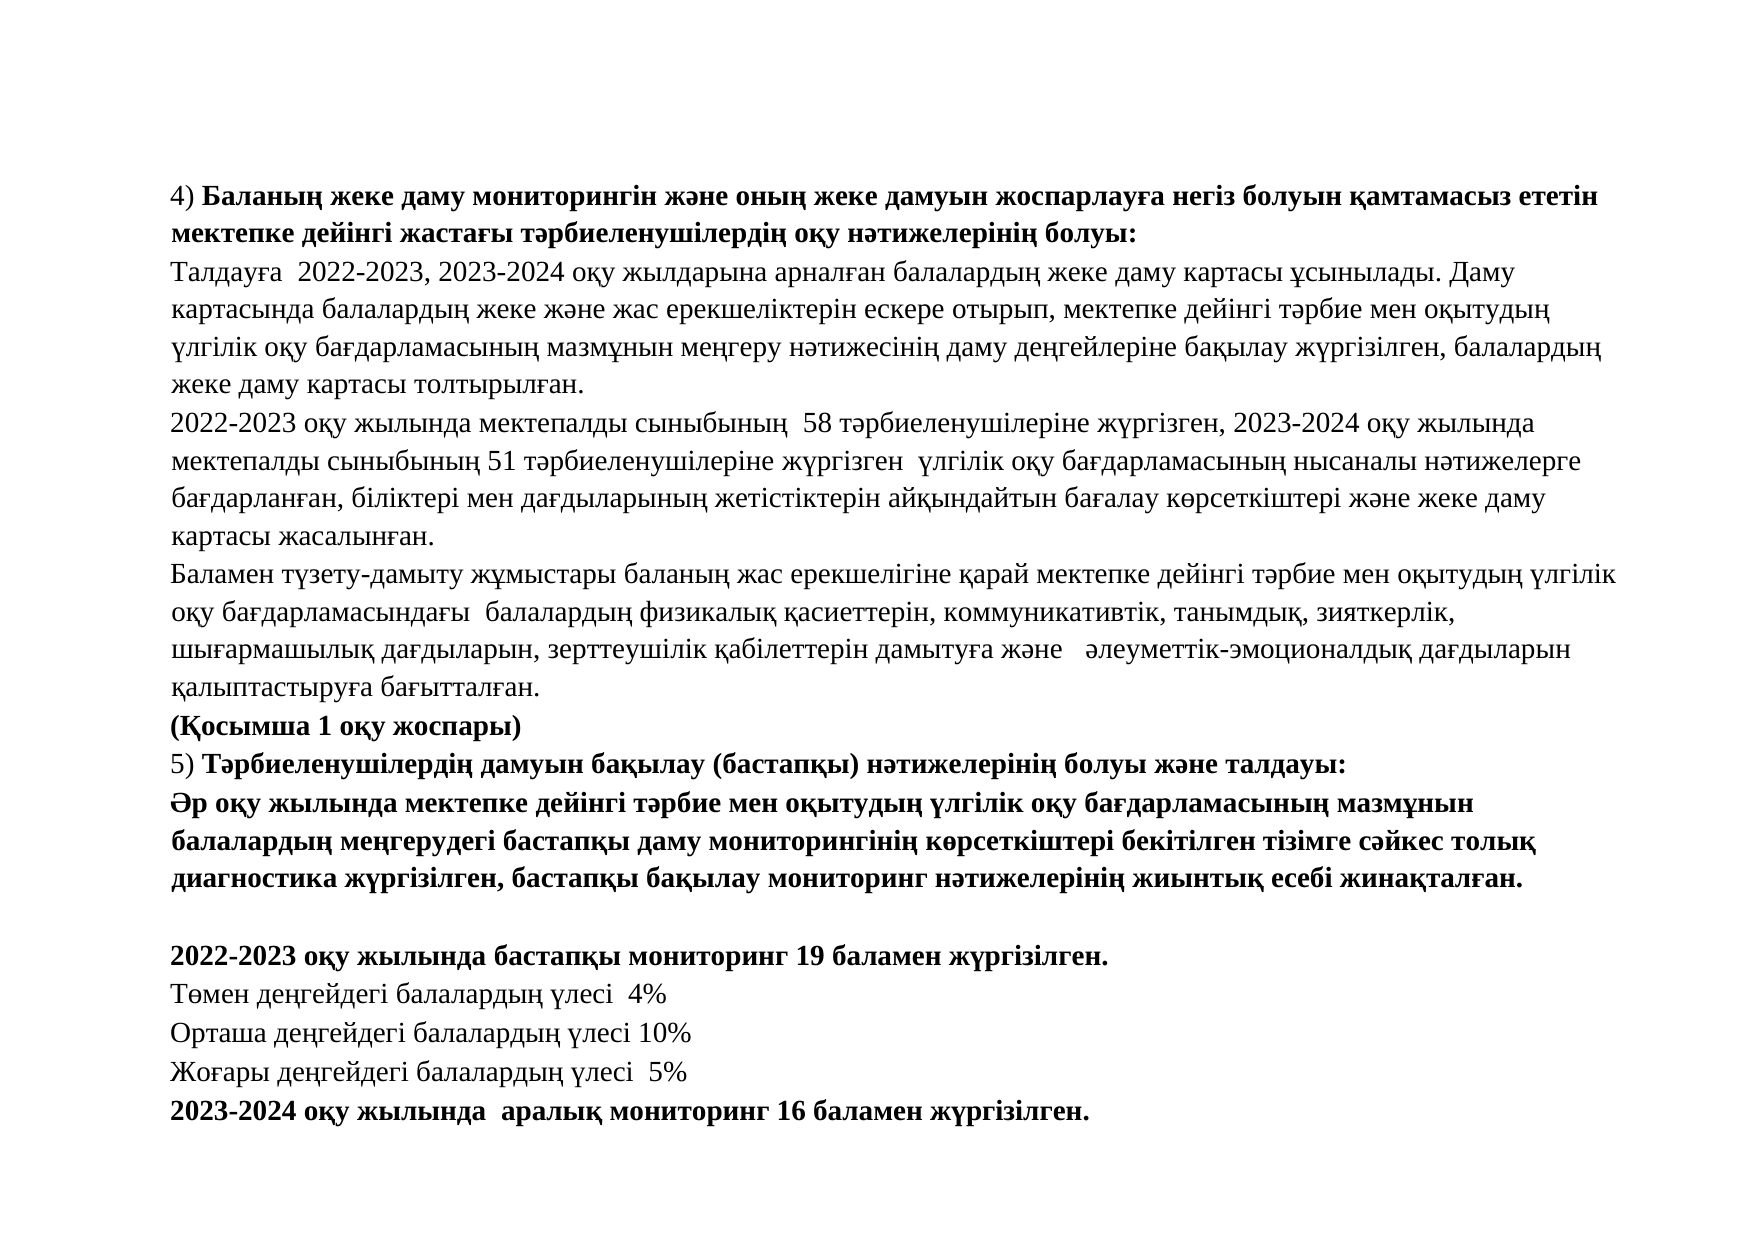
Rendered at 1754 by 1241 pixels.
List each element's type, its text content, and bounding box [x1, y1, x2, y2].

text 2022-2023 оқу жылында бастапқы мониторинг 19 баламен жүргізілген. [170, 938, 1633, 971]
text Жоғары деңгейдегі балалардың үлесі 5% [170, 1054, 1633, 1087]
text Орташа деңгейдегі балалардың үлесі 10% [170, 1015, 1633, 1049]
text 5) Тәрбиеленушілердің дамуын бақылау (бастапқы) нәтижелерінің болуы және талдауы: [170, 746, 1633, 780]
text Әр оқу жылында мектепке дейінгі тәрбие мен оқытудың үлгілік оқу бағдарламасының мазмұнын балалардың меңгерудегі бастапқы даму мониторингінің көрсеткіштері бекітілген тізімге сәйкес толық диагностика жүргізілген, бастапқы бақылау мониторинг нәтижелерінің жиынтық есебі жинақталған. [170, 785, 1633, 894]
text Талдауға 2022-2023, 2023-2024 оқу жылдарына арналған балалардың жеке даму картасы ұсынылады. Даму картасында балалардың жеке және жас ерекшеліктерін ескере отырып, мектепке дейінгі тәрбие мен оқытудың үлгілік оқу бағдарламасының мазмұнын меңгеру нәтижесінің даму деңгейлеріне бақылау жүргізілген, балалардың жеке даму картасы толтырылған. [170, 254, 1633, 400]
text (Қосымша 1 оқу жоспары) [170, 708, 1633, 741]
text Төмен деңгейдегі балалардың үлесі 4% [170, 976, 1633, 1010]
text 2022-2023 оқу жылында мектепалды сыныбының 58 тәрбиеленушілеріне жүргізген, 2023-2024 оқу жылында мектепалды сыныбының 51 тәрбиеленушілеріне жүргізген үлгілік оқу бағдарламасының нысаналы нәтижелерге бағдарланған, біліктері мен дағдыларының жетістіктерін айқындайтын бағалау көрсеткіштері және жеке даму картасы жасалынған. [170, 405, 1633, 551]
text 2023-2024 оқу жылында аралық мониторинг 16 баламен жүргізілген. [170, 1093, 1633, 1126]
text 4) Баланың жеке даму мониторингін және оның жеке дамуын жоспарлауға негіз болуын қамтамасыз ететін мектепке дейінгі жастағы тәрбиеленушілердің оқу нәтижелерінің болуы: [170, 178, 1633, 249]
text Баламен түзету-дамыту жұмыстары баланың жас ерекшелігіне қарай мектепке дейінгі тәрбие мен оқытудың үлгілік оқу бағдарламасындағы балалардың физикалық қасиеттерін, коммуникативтік, танымдық, зияткерлік, шығармашылық дағдыларын, зерттеушілік қабілеттерін дамытуға және әлеуметтік-эмоционалдық дағдыларын қалыптастыруға бағытталған. [170, 556, 1633, 702]
